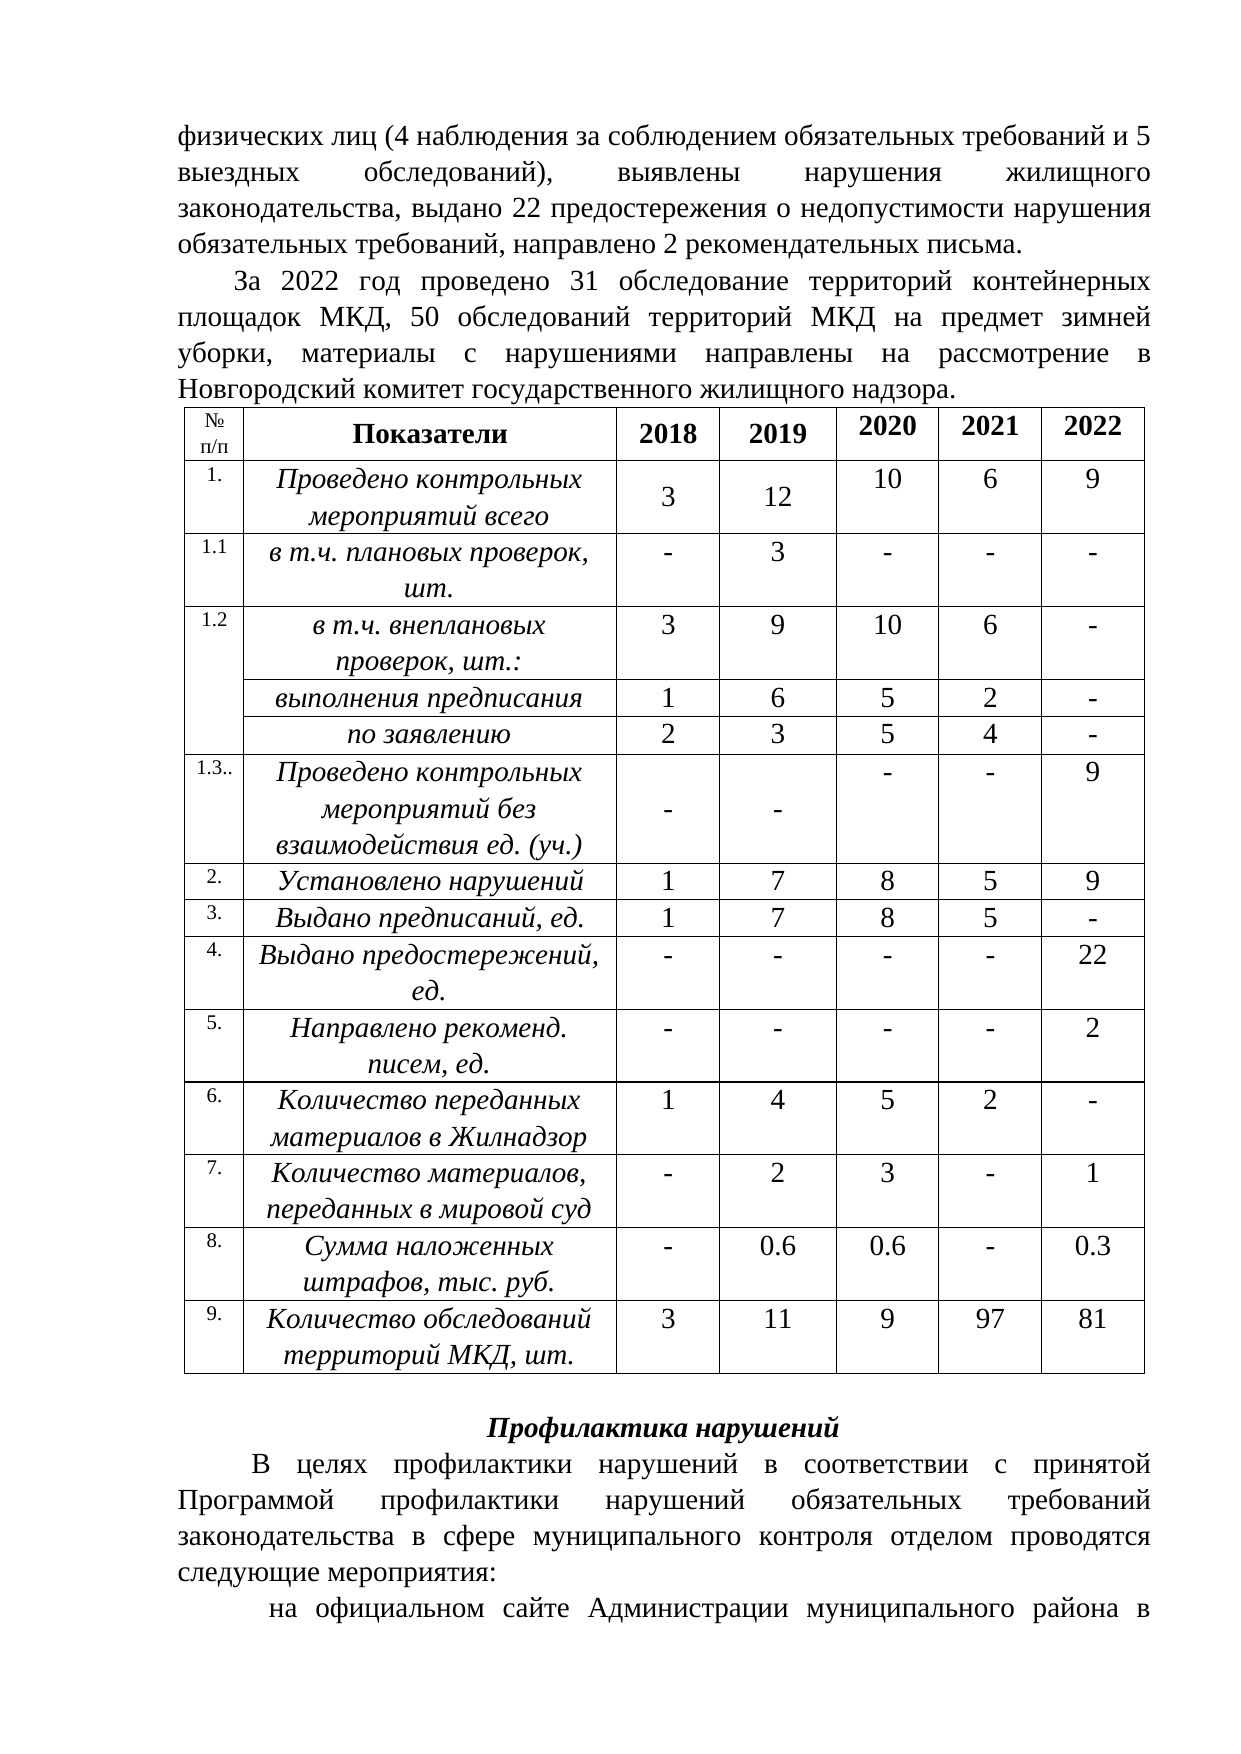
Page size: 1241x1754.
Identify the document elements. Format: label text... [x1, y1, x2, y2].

table_cell Количество материалов, переданных в мировой суд [244, 1155, 616, 1227]
table_cell 2 [720, 1155, 836, 1227]
table_cell - [837, 1010, 938, 1081]
table_cell - [617, 534, 719, 606]
table_cell 97 [939, 1301, 1041, 1373]
table_cell 2 [617, 717, 719, 753]
table_cell - [939, 1010, 1041, 1081]
table_cell 5 [837, 1083, 938, 1154]
table_cell - [939, 1228, 1041, 1300]
table_header 2019 [720, 408, 836, 460]
table_cell - [720, 755, 836, 862]
table_cell 4 [939, 717, 1041, 753]
table_cell 3 [837, 1155, 938, 1227]
table_cell - [837, 534, 938, 606]
table_cell 1 [617, 864, 719, 899]
table_cell 10 [837, 607, 938, 679]
table_cell 8 [837, 900, 938, 936]
table_cell 1 [1042, 1155, 1144, 1227]
table_cell Количество переданных материалов в Жилнадзор [244, 1083, 616, 1154]
table_cell 1.2 [185, 607, 243, 753]
table_cell - [1042, 680, 1144, 716]
table_cell Проведено контрольных мероприятий без взаимодействия ед. (уч.) [244, 755, 616, 862]
table_header 2018 [617, 408, 719, 460]
table_cell 10 [837, 461, 938, 533]
table_cell 5 [837, 680, 938, 716]
table_cell 7 [720, 900, 836, 936]
table_cell - [617, 1155, 719, 1227]
table_header 2022 [1042, 408, 1144, 460]
table_cell 5 [939, 900, 1041, 936]
table_cell 0.3 [1042, 1228, 1144, 1300]
table_cell 9 [720, 607, 836, 679]
table_cell 7 [720, 864, 836, 899]
table_cell - [939, 534, 1041, 606]
table_cell по заявлению [244, 717, 616, 753]
table_cell - [720, 937, 836, 1009]
table_cell в т.ч. плановых проверок, шт. [244, 534, 616, 606]
table_cell - [720, 1010, 836, 1081]
text Профилактика нарушений [177, 1410, 1152, 1443]
table_cell 1 [617, 680, 719, 716]
table_cell 9 [1042, 864, 1144, 899]
table_cell 11 [720, 1301, 836, 1373]
table_cell выполнения предписания [244, 680, 616, 716]
table_cell 9 [1042, 461, 1144, 533]
table_cell Сумма наложенных штрафов, тыс. руб. [244, 1228, 616, 1300]
table_cell - [617, 1228, 719, 1300]
table_cell 2 [939, 680, 1041, 716]
table_cell 4. [185, 937, 243, 1009]
table_cell 5 [939, 864, 1041, 899]
table_cell 2. [185, 864, 243, 899]
table_cell Направлено рекоменд. писем, ед. [244, 1010, 616, 1081]
table_cell - [837, 937, 938, 1009]
text В целях профилактики нарушений в соответствии с принятой Программой профилактики нарушений обязательных требований законодательства в сфере муниципального контроля отделом проводятся следующие мероприятия: [177, 1446, 1152, 1588]
table_cell 6 [720, 680, 836, 716]
table_cell - [837, 755, 938, 862]
table_cell 6 [939, 607, 1041, 679]
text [177, 1591, 1152, 1624]
table_cell 1.1 [185, 534, 243, 606]
table_cell 3 [720, 534, 836, 606]
table_cell 5 [837, 717, 938, 753]
table_cell Установлено нарушений [244, 864, 616, 899]
table_cell 9 [837, 1301, 938, 1373]
table_cell 7. [185, 1155, 243, 1227]
table_cell 3 [720, 717, 836, 753]
table_cell 9. [185, 1301, 243, 1373]
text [177, 118, 1152, 260]
table_cell 6 [939, 461, 1041, 533]
table_cell - [617, 755, 719, 862]
table_cell 6. [185, 1083, 243, 1154]
table_cell 0.6 [837, 1228, 938, 1300]
table_cell 1. [185, 461, 243, 533]
table_cell 3 [617, 461, 719, 533]
table_cell Выдано предостережений, ед. [244, 937, 616, 1009]
text За 2022 год проведено 31 обследование территорий контейнерных площадок МКД, 50 обследований территорий МКД на предмет зимней уборки, материалы с нарушениями направлены на рассмотрение в Новгородский комитет государственного жилищного надзора. [177, 263, 1152, 405]
table_header 2021 [939, 408, 1041, 460]
table_cell - [1042, 534, 1144, 606]
table_cell - [939, 937, 1041, 1009]
table_cell 4 [720, 1083, 836, 1154]
table_header № п/п [185, 408, 243, 460]
table_cell 8 [837, 864, 938, 899]
table_cell 1 [617, 900, 719, 936]
table_header Показатели [244, 408, 616, 460]
table_cell Количество обследований территорий МКД, шт. [244, 1301, 616, 1373]
table_cell 22 [1042, 937, 1144, 1009]
table_cell - [1042, 900, 1144, 936]
table_cell 8. [185, 1228, 243, 1300]
table_cell 5. [185, 1010, 243, 1081]
table_cell 3 [617, 1301, 719, 1373]
table_cell - [939, 1155, 1041, 1227]
table_cell 3. [185, 900, 243, 936]
table_cell 81 [1042, 1301, 1144, 1373]
table_cell 2 [1042, 1010, 1144, 1081]
table_cell Выдано предписаний, ед. [244, 900, 616, 936]
table_cell 12 [720, 461, 836, 533]
table_cell - [1042, 1083, 1144, 1154]
table_cell 3 [617, 607, 719, 679]
table_cell Проведено контрольных мероприятий всего [244, 461, 616, 533]
table_cell 2 [939, 1083, 1041, 1154]
table_cell - [617, 1010, 719, 1081]
table_cell - [939, 755, 1041, 862]
table_header 2020 [837, 408, 938, 460]
table_cell 1.3.. [185, 755, 243, 862]
table_cell 0.6 [720, 1228, 836, 1300]
table_cell 1 [617, 1083, 719, 1154]
table_cell - [1042, 607, 1144, 679]
table_cell 9 [1042, 755, 1144, 862]
table_cell - [1042, 717, 1144, 753]
table_cell - [617, 937, 719, 1009]
table_cell в т.ч. внеплановых проверок, шт.: [244, 607, 616, 679]
